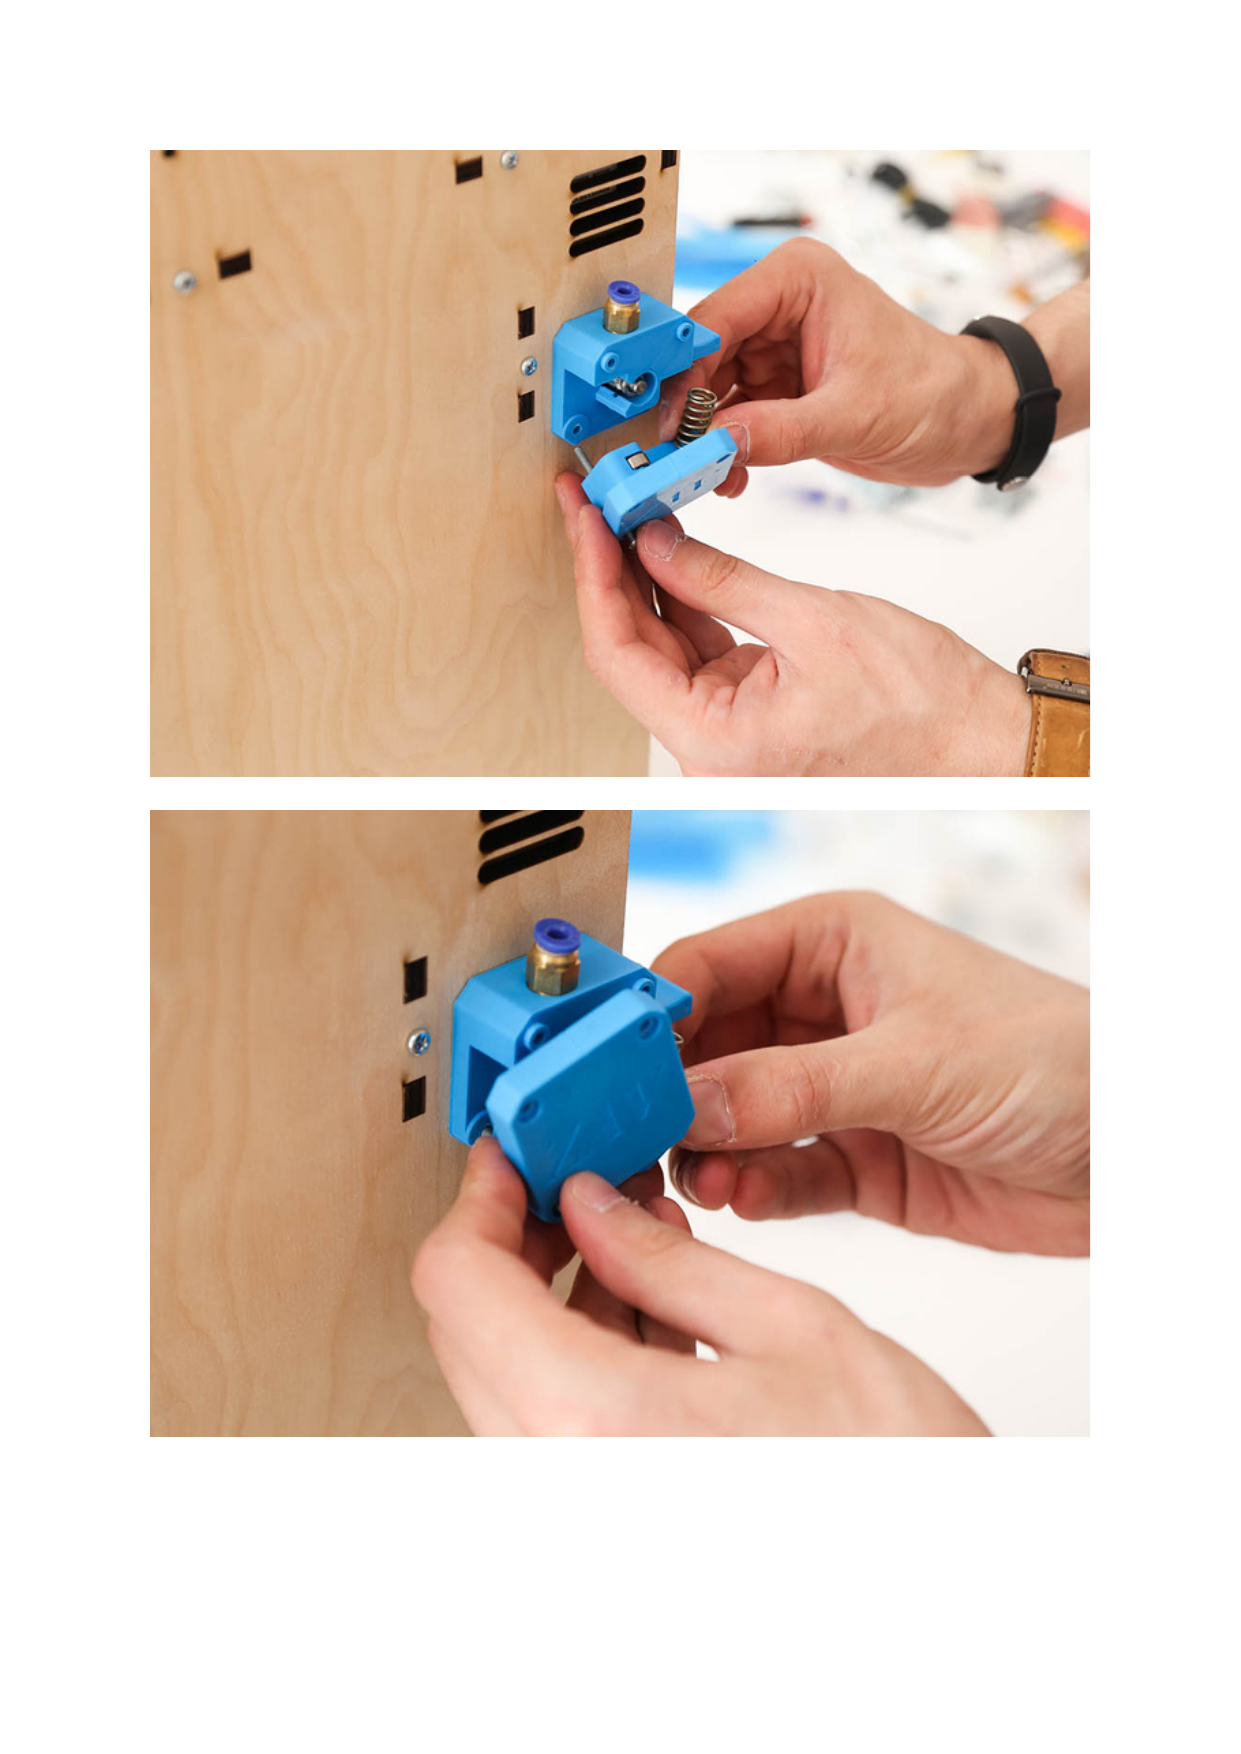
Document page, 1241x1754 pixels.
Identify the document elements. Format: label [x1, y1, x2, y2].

picture [150, 150, 1091, 777]
picture [150, 810, 1091, 1437]
